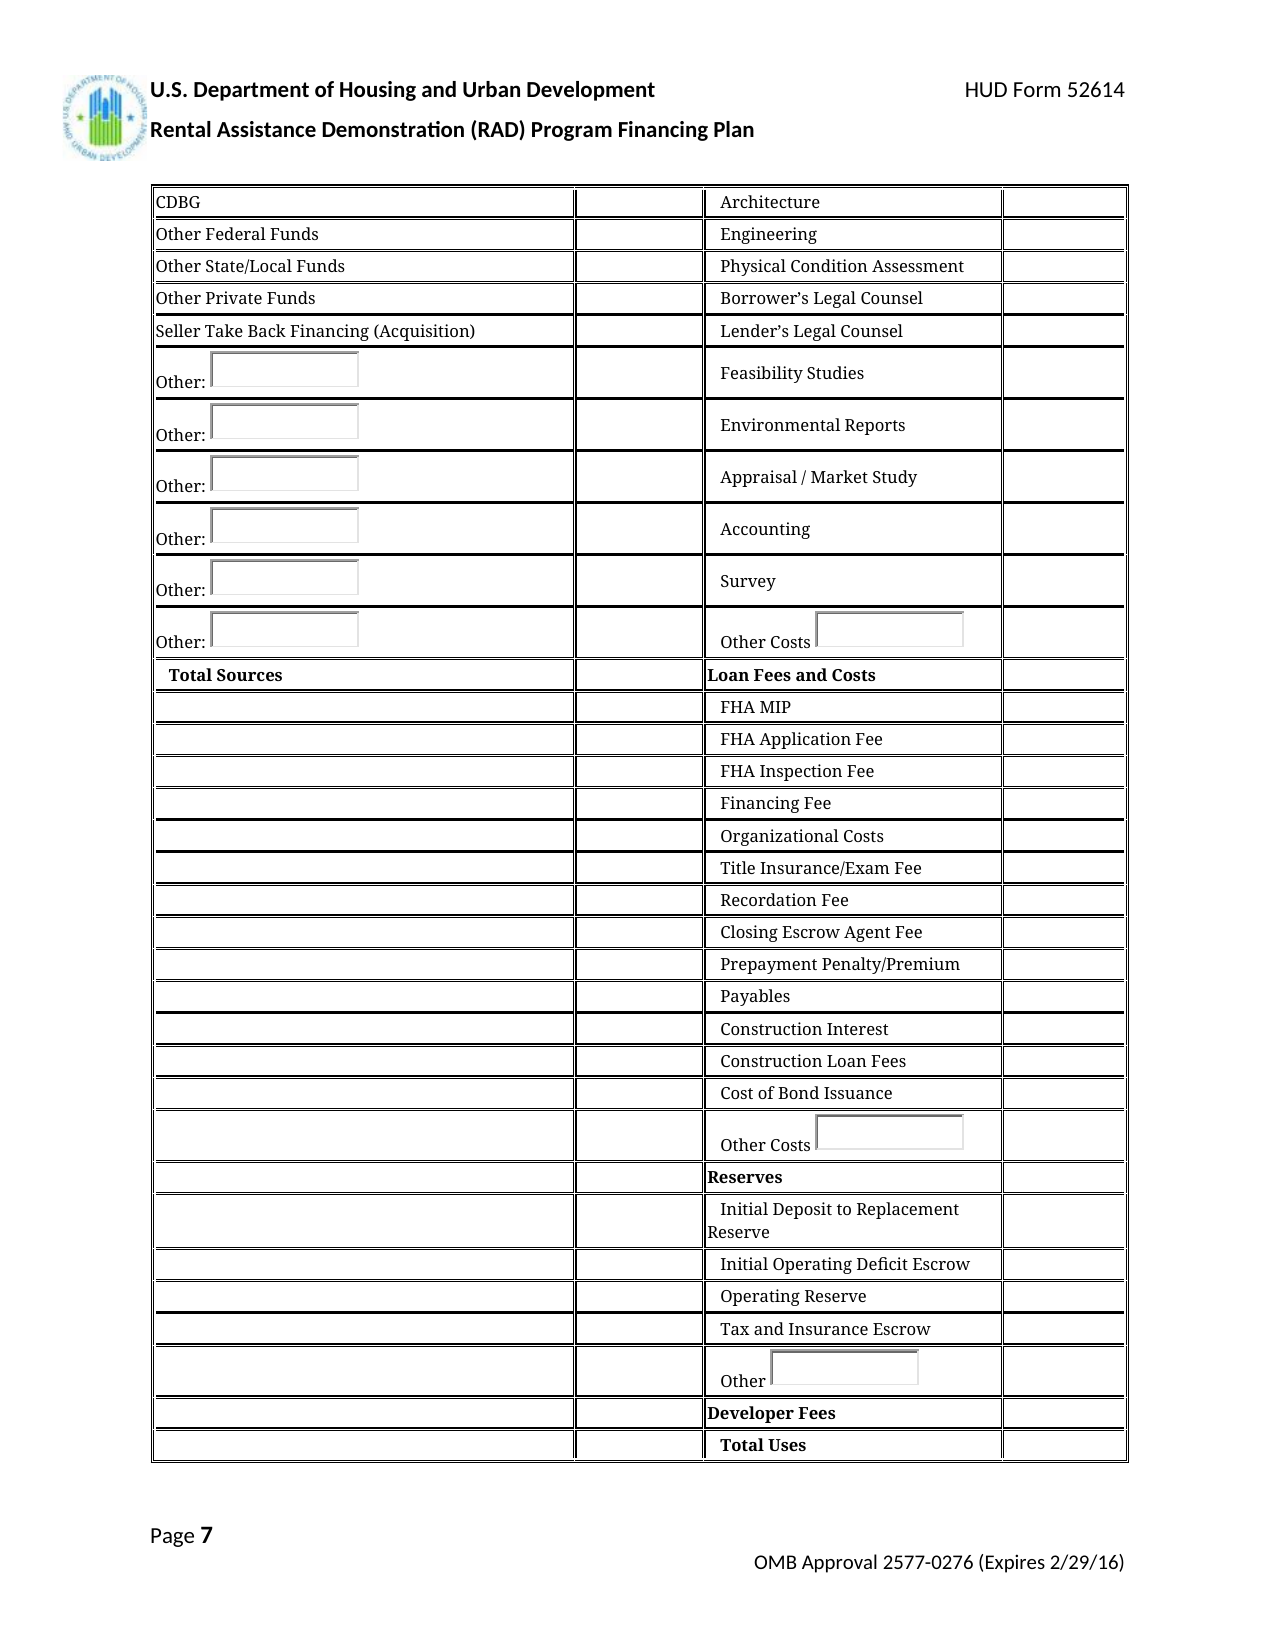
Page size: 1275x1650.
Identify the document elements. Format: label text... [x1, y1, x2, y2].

table_cell [577, 1347, 702, 1395]
table_cell [1004, 914, 1126, 947]
table_cell Feasibility Studies [706, 348, 1001, 397]
table_cell [1003, 657, 1127, 689]
table_cell Survey [706, 556, 1001, 605]
table_cell [152, 1279, 575, 1311]
table_cell [154, 850, 573, 882]
table_cell [1004, 689, 1126, 721]
table_cell Architecture [704, 188, 1003, 216]
table_cell Financing Fee [706, 789, 1001, 818]
table_cell [577, 220, 702, 248]
table_cell [1004, 1311, 1126, 1343]
table_cell [1004, 216, 1126, 248]
table_cell Other Costs [706, 608, 1001, 657]
table_cell Other: [154, 397, 573, 449]
table_cell Other State/Local Funds [154, 249, 573, 281]
table_cell [577, 1250, 702, 1279]
table_cell [152, 979, 575, 1011]
table_cell Developer Fees [706, 1399, 1001, 1427]
table_cell [1003, 1427, 1126, 1459]
table_cell [1004, 818, 1127, 850]
table_cell [577, 400, 702, 449]
table_cell Environmental Reports [706, 400, 1001, 449]
table_cell Operating Reserve [706, 1282, 1001, 1311]
table_cell [154, 1427, 575, 1459]
table_cell [1004, 1108, 1126, 1159]
table_cell [154, 1011, 573, 1043]
table_cell [577, 1314, 702, 1343]
table_cell [1004, 1043, 1126, 1075]
table_cell [577, 950, 702, 979]
table_cell [1003, 281, 1127, 313]
table_cell [154, 754, 573, 786]
table_cell [154, 1343, 573, 1395]
table_cell [154, 882, 573, 914]
table_cell [577, 853, 702, 882]
table_cell Tax and Insurance Escrow [706, 1314, 1001, 1343]
table_cell Construction Interest [706, 1014, 1001, 1043]
table_cell [154, 721, 573, 753]
table_cell FHA MIP [706, 693, 1001, 721]
table_cell [1003, 188, 1126, 216]
table_cell [577, 821, 702, 850]
table_cell Other: [154, 501, 573, 553]
table_cell Recordation Fee [706, 886, 1001, 914]
table_cell [1004, 449, 1126, 501]
table_cell Other Costs [706, 1111, 1001, 1159]
table_cell [1004, 313, 1127, 345]
table_cell [152, 947, 575, 979]
table_cell [577, 608, 702, 657]
table_cell Prepayment Penalty/Premium [706, 950, 1001, 979]
table_cell [1004, 850, 1126, 882]
picture [62, 75, 148, 161]
table_cell Engineering [706, 220, 1001, 248]
table_cell Total Uses [704, 1431, 1003, 1459]
table_cell Seller Take Back Financing (Acquisition) [152, 313, 573, 345]
table_cell Other Federal Funds [154, 216, 573, 248]
table_cell [1003, 1279, 1127, 1311]
table_cell Initial Deposit to Replacement Reserve [706, 1195, 1001, 1247]
table_cell [577, 1163, 702, 1192]
table_cell [577, 348, 702, 397]
table_cell Other: [154, 449, 573, 501]
table_cell [577, 252, 702, 281]
table_cell [577, 1111, 702, 1159]
table_cell [154, 689, 573, 721]
table_cell [1004, 249, 1126, 281]
table_cell [154, 1160, 573, 1192]
table_cell [577, 1399, 702, 1427]
table_cell [577, 789, 702, 818]
table_cell [577, 757, 702, 786]
table_cell [577, 1014, 702, 1043]
table_cell [577, 918, 702, 947]
table_cell Total Sources [152, 657, 575, 689]
table_cell [1004, 1011, 1126, 1043]
table_cell [154, 1311, 573, 1343]
table_cell Appraisal / Market Study [706, 452, 1001, 501]
table_cell [152, 818, 573, 850]
table_cell [154, 1043, 573, 1075]
table_cell [1004, 721, 1126, 753]
table_cell [1004, 754, 1126, 786]
table_cell Payables [706, 982, 1001, 1011]
table_cell [577, 504, 702, 553]
table_cell [577, 1047, 702, 1075]
table_cell [1004, 1343, 1126, 1395]
table_cell FHA Inspection Fee [706, 757, 1001, 786]
table_cell Other [706, 1347, 1001, 1395]
table_cell Loan Fees and Costs [706, 660, 1001, 689]
table_cell [1004, 397, 1126, 449]
table_cell [575, 186, 704, 216]
table_cell [1003, 786, 1127, 818]
table_cell Construction Loan Fees [706, 1047, 1001, 1075]
table_cell [577, 452, 702, 501]
table_cell Other: [154, 605, 573, 657]
table_cell [577, 284, 702, 313]
table_cell [577, 556, 702, 605]
table_cell [577, 886, 702, 914]
table_cell Borrower’s Legal Counsel [706, 284, 1001, 313]
table_cell [1003, 1192, 1127, 1247]
table_cell [1004, 1395, 1126, 1427]
table_cell Other Private Funds [152, 281, 575, 313]
table_cell Organizational Costs [706, 821, 1001, 850]
table_cell [1003, 1247, 1127, 1279]
table_cell CDBG [154, 186, 575, 216]
table_cell Closing Escrow Agent Fee [706, 918, 1001, 947]
table_cell [575, 1427, 704, 1459]
table_cell [577, 1195, 702, 1247]
table_cell [1004, 1075, 1126, 1107]
table_cell Initial Operating Deficit Escrow [706, 1250, 1001, 1279]
table_cell Physical Condition Assessment [706, 252, 1001, 281]
table_cell [1004, 882, 1126, 914]
table_cell Accounting [706, 504, 1001, 553]
table_cell [1004, 605, 1126, 657]
table_cell [1004, 553, 1127, 605]
table_cell [577, 693, 702, 721]
table_cell [577, 1079, 702, 1107]
table_cell [154, 914, 573, 947]
table_cell Reserves [706, 1163, 1001, 1192]
table_cell Cost of Bond Issuance [706, 1079, 1001, 1107]
table_cell Title Insurance/Exam Fee [706, 853, 1001, 882]
table_cell [152, 1192, 575, 1247]
table_cell Lender’s Legal Counsel [706, 316, 1001, 345]
table_cell [1004, 501, 1126, 553]
table_cell [152, 786, 575, 818]
table_cell [577, 1282, 702, 1311]
table_cell FHA Application Fee [706, 725, 1001, 753]
table_cell [577, 316, 702, 345]
table_cell [1004, 345, 1126, 397]
table_cell Other: [154, 345, 573, 397]
table_cell [152, 1247, 575, 1279]
table_cell [154, 1075, 573, 1107]
table_cell [1003, 979, 1127, 1011]
table_cell [577, 725, 702, 753]
table_cell [154, 1395, 573, 1427]
table_cell [577, 660, 702, 689]
table_cell Other: [152, 553, 573, 605]
table_cell [1003, 947, 1127, 979]
table_cell [577, 982, 702, 1011]
table_cell [154, 1108, 573, 1159]
table_cell [1004, 1160, 1126, 1192]
